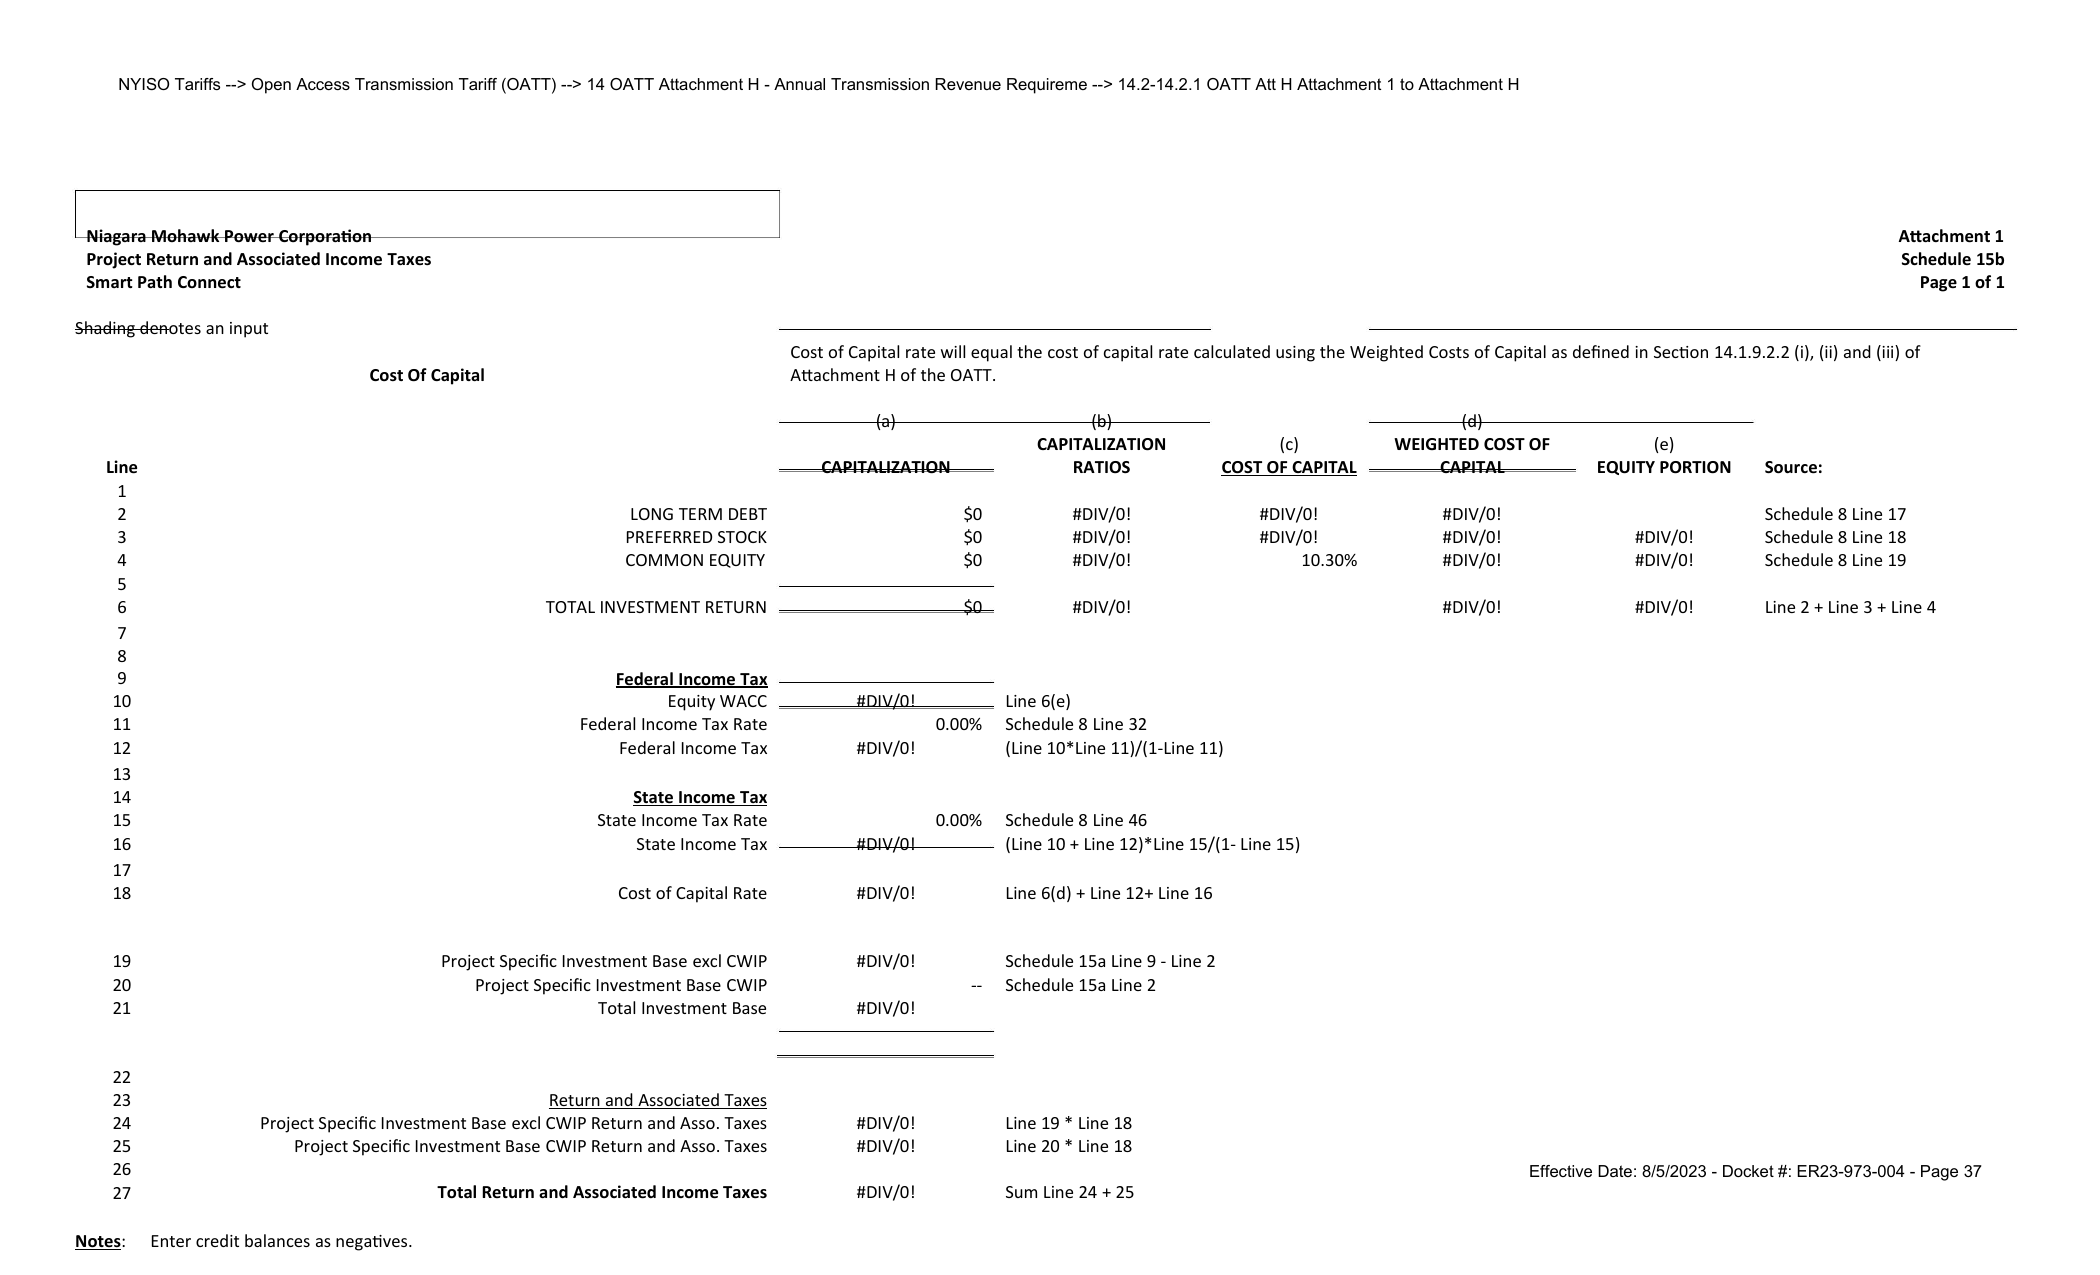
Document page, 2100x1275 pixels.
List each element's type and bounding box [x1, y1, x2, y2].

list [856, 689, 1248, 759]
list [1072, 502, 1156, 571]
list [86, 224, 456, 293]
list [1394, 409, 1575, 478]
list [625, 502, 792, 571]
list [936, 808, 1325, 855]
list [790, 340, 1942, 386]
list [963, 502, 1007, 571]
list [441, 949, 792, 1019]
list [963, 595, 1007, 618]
picture [1381, 466, 1440, 474]
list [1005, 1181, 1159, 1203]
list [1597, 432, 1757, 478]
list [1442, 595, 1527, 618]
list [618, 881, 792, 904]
picture [792, 607, 963, 615]
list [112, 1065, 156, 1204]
picture [940, 703, 996, 711]
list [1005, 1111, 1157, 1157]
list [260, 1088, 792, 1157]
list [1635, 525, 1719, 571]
picture [774, 1052, 996, 1060]
picture [792, 679, 996, 685]
picture [792, 703, 856, 711]
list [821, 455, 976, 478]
picture [776, 583, 996, 589]
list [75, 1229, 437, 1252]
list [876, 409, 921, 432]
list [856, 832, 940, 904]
picture [976, 466, 996, 474]
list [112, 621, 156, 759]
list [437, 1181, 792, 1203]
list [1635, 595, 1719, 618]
picture [921, 419, 1091, 425]
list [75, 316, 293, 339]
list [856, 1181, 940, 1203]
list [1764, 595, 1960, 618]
picture [776, 326, 1213, 332]
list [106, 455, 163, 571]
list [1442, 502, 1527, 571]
picture [1366, 326, 2019, 332]
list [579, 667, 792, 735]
picture [776, 1028, 996, 1034]
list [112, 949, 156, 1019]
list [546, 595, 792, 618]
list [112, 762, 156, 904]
picture [1366, 419, 1461, 425]
picture [940, 843, 996, 850]
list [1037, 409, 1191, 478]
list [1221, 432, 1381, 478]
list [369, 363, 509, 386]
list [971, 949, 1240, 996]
picture [776, 419, 876, 425]
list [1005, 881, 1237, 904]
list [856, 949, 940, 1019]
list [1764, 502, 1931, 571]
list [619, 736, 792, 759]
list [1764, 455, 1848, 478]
picture [776, 466, 821, 474]
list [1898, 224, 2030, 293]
picture [1508, 419, 1756, 425]
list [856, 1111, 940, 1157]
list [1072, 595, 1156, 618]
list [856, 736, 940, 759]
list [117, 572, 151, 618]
picture [792, 843, 856, 850]
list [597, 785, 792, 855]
picture [72, 187, 782, 240]
picture [1137, 419, 1212, 425]
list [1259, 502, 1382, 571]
